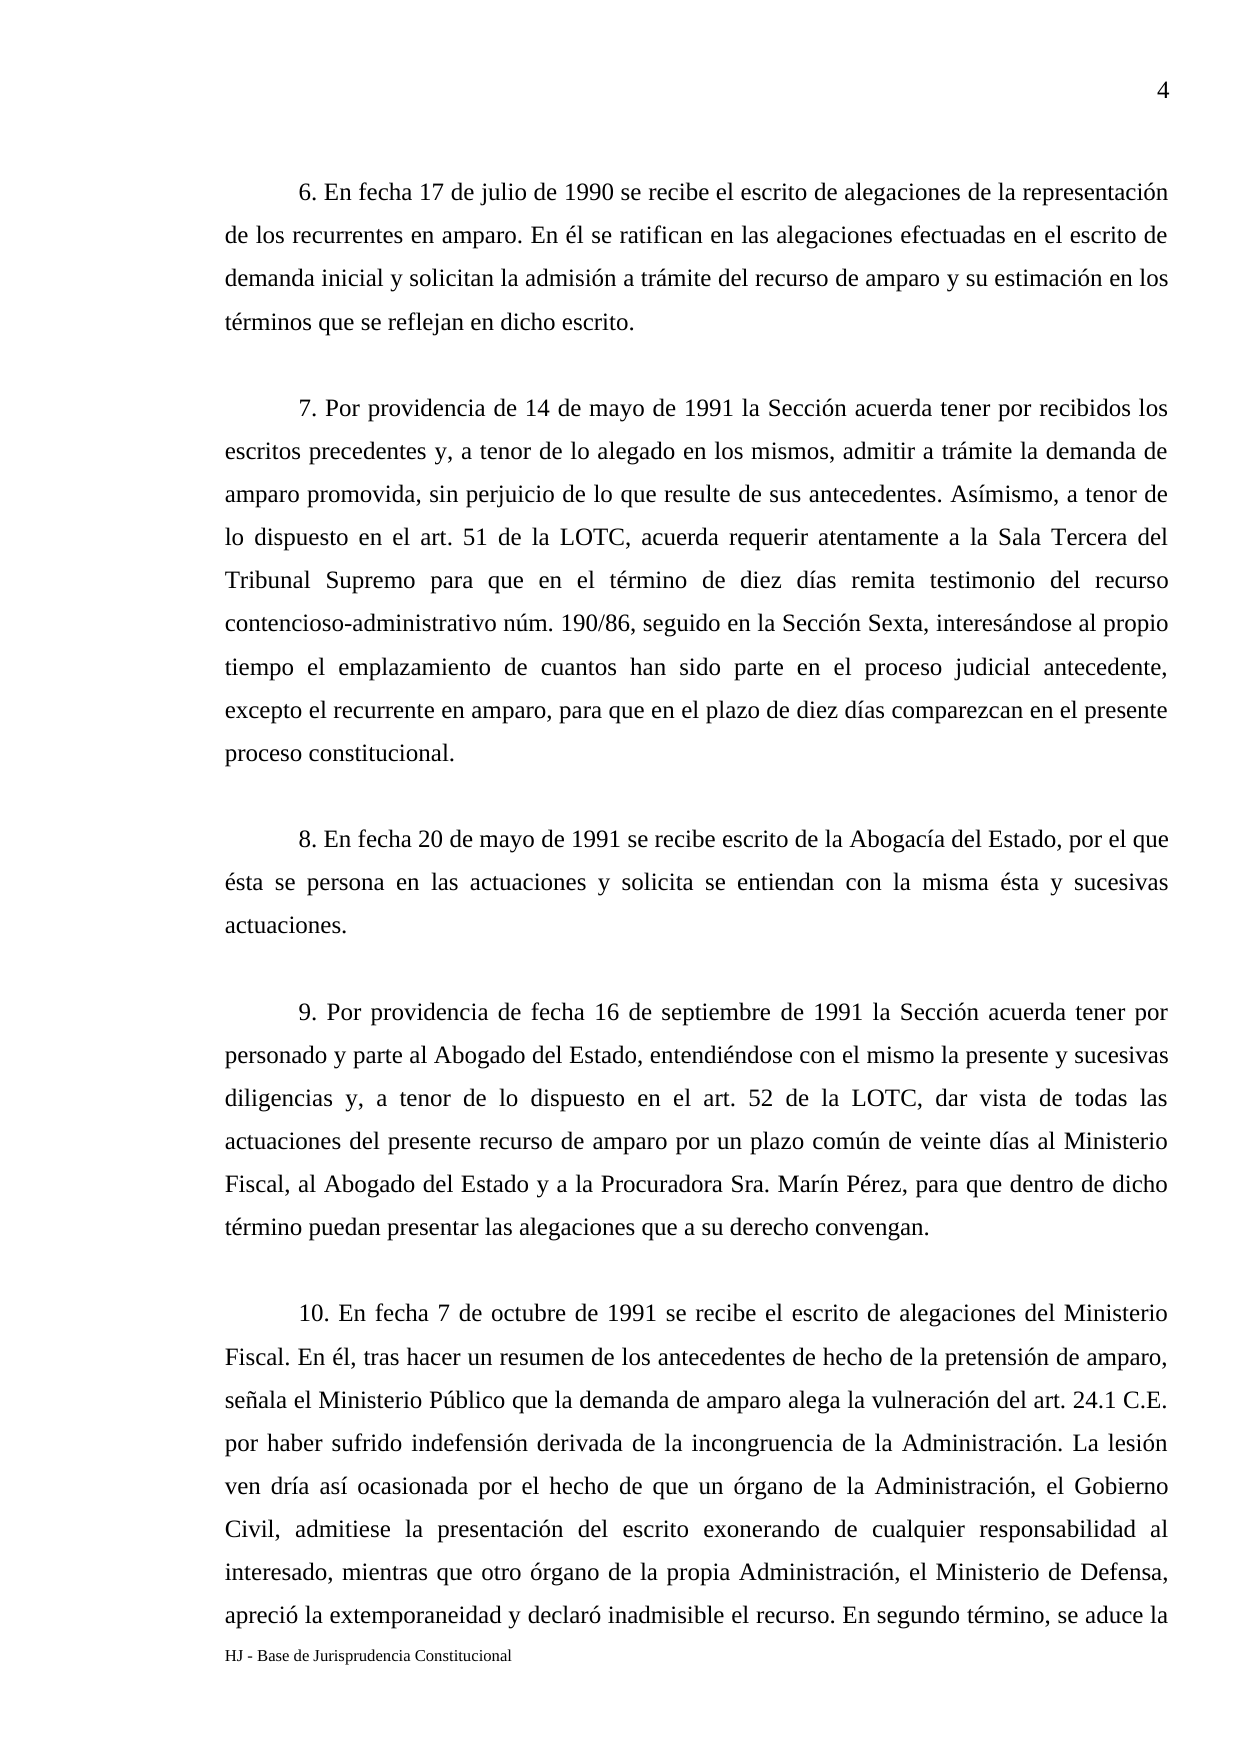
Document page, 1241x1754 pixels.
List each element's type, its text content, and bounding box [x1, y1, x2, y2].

text 9. Por providencia de fecha 16 de septiembre de 1991 la Sección acuerda tener por personado y parte al Abogado del Estado, entendiéndose con el mismo la presente y sucesivas diligencias y, a tenor de lo dispuesto en el art. 52 de la LOTC, dar vista de todas las actuaciones del presente recurso de amparo por un plazo común de veinte días al Ministerio Fiscal, al Abogado del Estado y a la Procuradora Sra. Marín Pérez, para que dentro de dicho término puedan presentar las alegaciones que a su derecho convengan. [224, 997, 1169, 1241]
text 8. En fecha 20 de mayo de 1991 se recibe escrito de la Abogacía del Estado, por el que ésta se persona en las actuaciones y solicita se entiendan con la misma ésta y sucesivas actuaciones. [224, 824, 1169, 939]
text 7. Por providencia de 14 de mayo de 1991 la Sección acuerda tener por recibidos los escritos precedentes y, a tenor de lo alegado en los mismos, admitir a trámite la demanda de amparo promovida, sin perjuicio de lo que resulte de sus antecedentes. Asímismo, a tenor de lo dispuesto en el art. 51 de la LOTC, acuerda requerir atentamente a la Sala Tercera del Tribunal Supremo para que en el término de diez días remita testimonio del recurso contencioso-administrativo núm. 190/86, seguido en la Sección Sexta, interesándose al propio tiempo el emplazamiento de cuantos han sido parte en el proceso judicial antecedente, excepto el recurrente en amparo, para que en el plazo de diez días comparezcan en el presente proceso constitucional. [224, 393, 1169, 767]
text 6. En fecha 17 de julio de 1990 se recibe el escrito de alegaciones de la representación de los recurrentes en amparo. En él se ratifican en las alegaciones efectuadas en el escrito de demanda inicial y solicitan la admisión a trámite del recurso de amparo y su estimación en los términos que se reflejan en dicho escrito. [224, 177, 1169, 335]
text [224, 1298, 1169, 1629]
